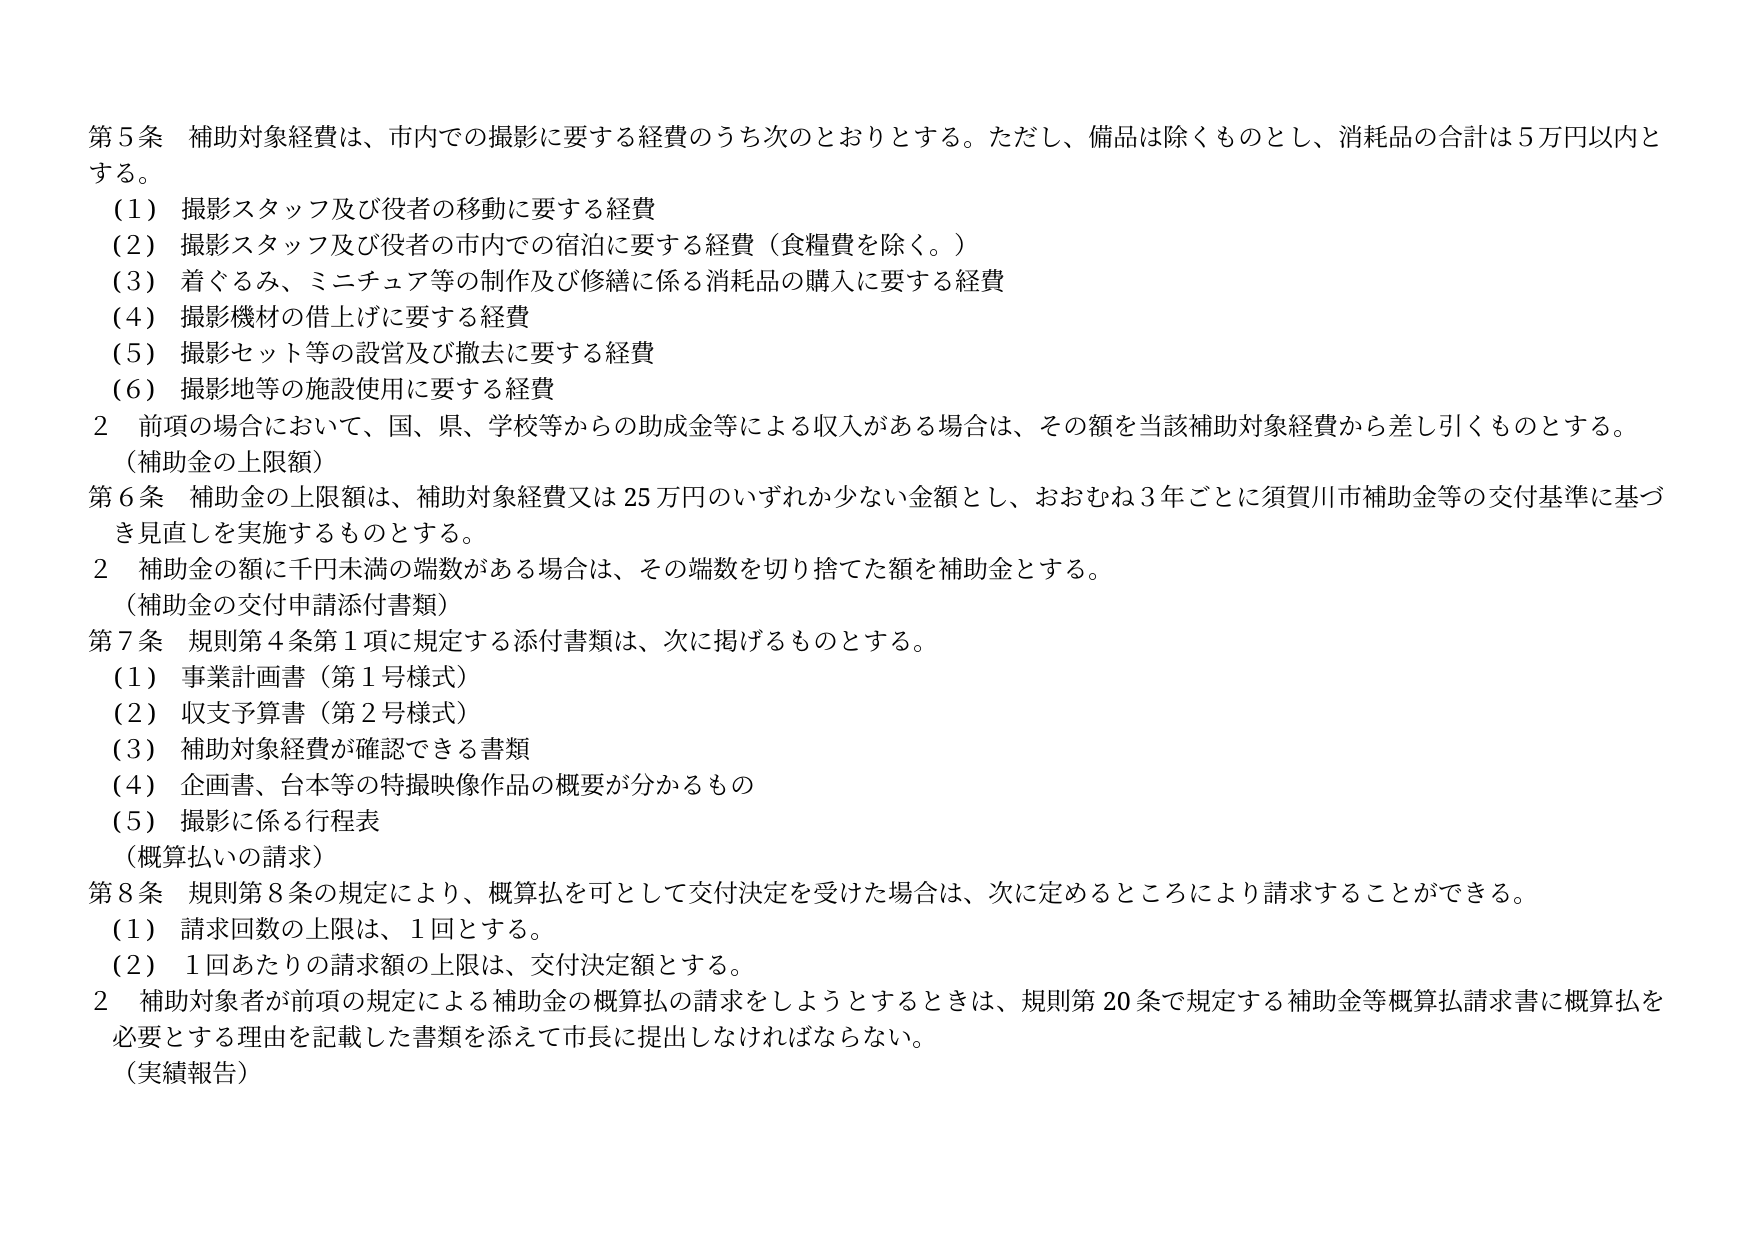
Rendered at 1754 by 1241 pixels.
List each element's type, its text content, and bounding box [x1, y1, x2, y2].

text 第７条 規則第４条第１項に規定する添付書類は、次に掲げるものとする。 [89, 622, 1665, 658]
text （実績報告） [89, 1054, 1665, 1090]
text ２ 補助金の額に千円未満の端数がある場合は、その端数を切り捨てた額を補助金とする。 [89, 550, 1665, 586]
text (６) 撮影地等の施設使用に要する経費 [89, 370, 1665, 406]
text (２) １回あたりの請求額の上限は、交付決定額とする。 [89, 946, 1665, 982]
text (３) 着ぐるみ、ミニチュア等の制作及び修繕に係る消耗品の購入に要する経費 [89, 262, 1665, 298]
text （概算払いの請求） [89, 838, 1665, 874]
text （補助金の上限額） [89, 442, 1665, 478]
text (４) 撮影機材の借上げに要する経費 [89, 298, 1665, 334]
text (４) 企画書、台本等の特撮映像作品の概要が分かるもの [89, 766, 1665, 802]
text (３) 補助対象経費が確認できる書類 [89, 730, 1665, 766]
text (２) 収支予算書（第２号様式） [89, 694, 1665, 730]
text ２ 前項の場合において、国、県、学校等からの助成金等による収入がある場合は、その額を当該補助対象経費から差し引くものとする。 [89, 406, 1665, 442]
text ２ 補助対象者が前項の規定による補助金の概算払の請求をしようとするときは、規則第20条で規定する補助金等概算払請求書に概算払を必要とする理由を記載した書類を添えて市長に提出しなければならない。 [89, 982, 1665, 1054]
text (１) 請求回数の上限は、１回とする。 [89, 910, 1665, 946]
text (２) 撮影スタッフ及び役者の市内での宿泊に要する経費（食糧費を除く。） [89, 226, 1665, 262]
text 第５条 補助対象経費は、市内での撮影に要する経費のうち次のとおりとする。ただし、備品は除くものとし、消耗品の合計は５万円以内とする。 [89, 118, 1665, 190]
text （補助金の交付申請添付書類） [89, 586, 1665, 622]
text 第８条 規則第８条の規定により、概算払を可として交付決定を受けた場合は、次に定めるところにより請求することができる。 [89, 874, 1665, 910]
text (１) 撮影スタッフ及び役者の移動に要する経費 [89, 190, 1665, 226]
text (１) 事業計画書（第１号様式） [89, 658, 1665, 694]
text (５) 撮影に係る行程表 [89, 802, 1665, 838]
text 第６条 補助金の上限額は、補助対象経費又は25万円のいずれか少ない金額とし、おおむね３年ごとに須賀川市補助金等の交付基準に基づき見直しを実施するものとする。 [89, 478, 1665, 550]
text (５) 撮影セット等の設営及び撤去に要する経費 [89, 334, 1665, 370]
